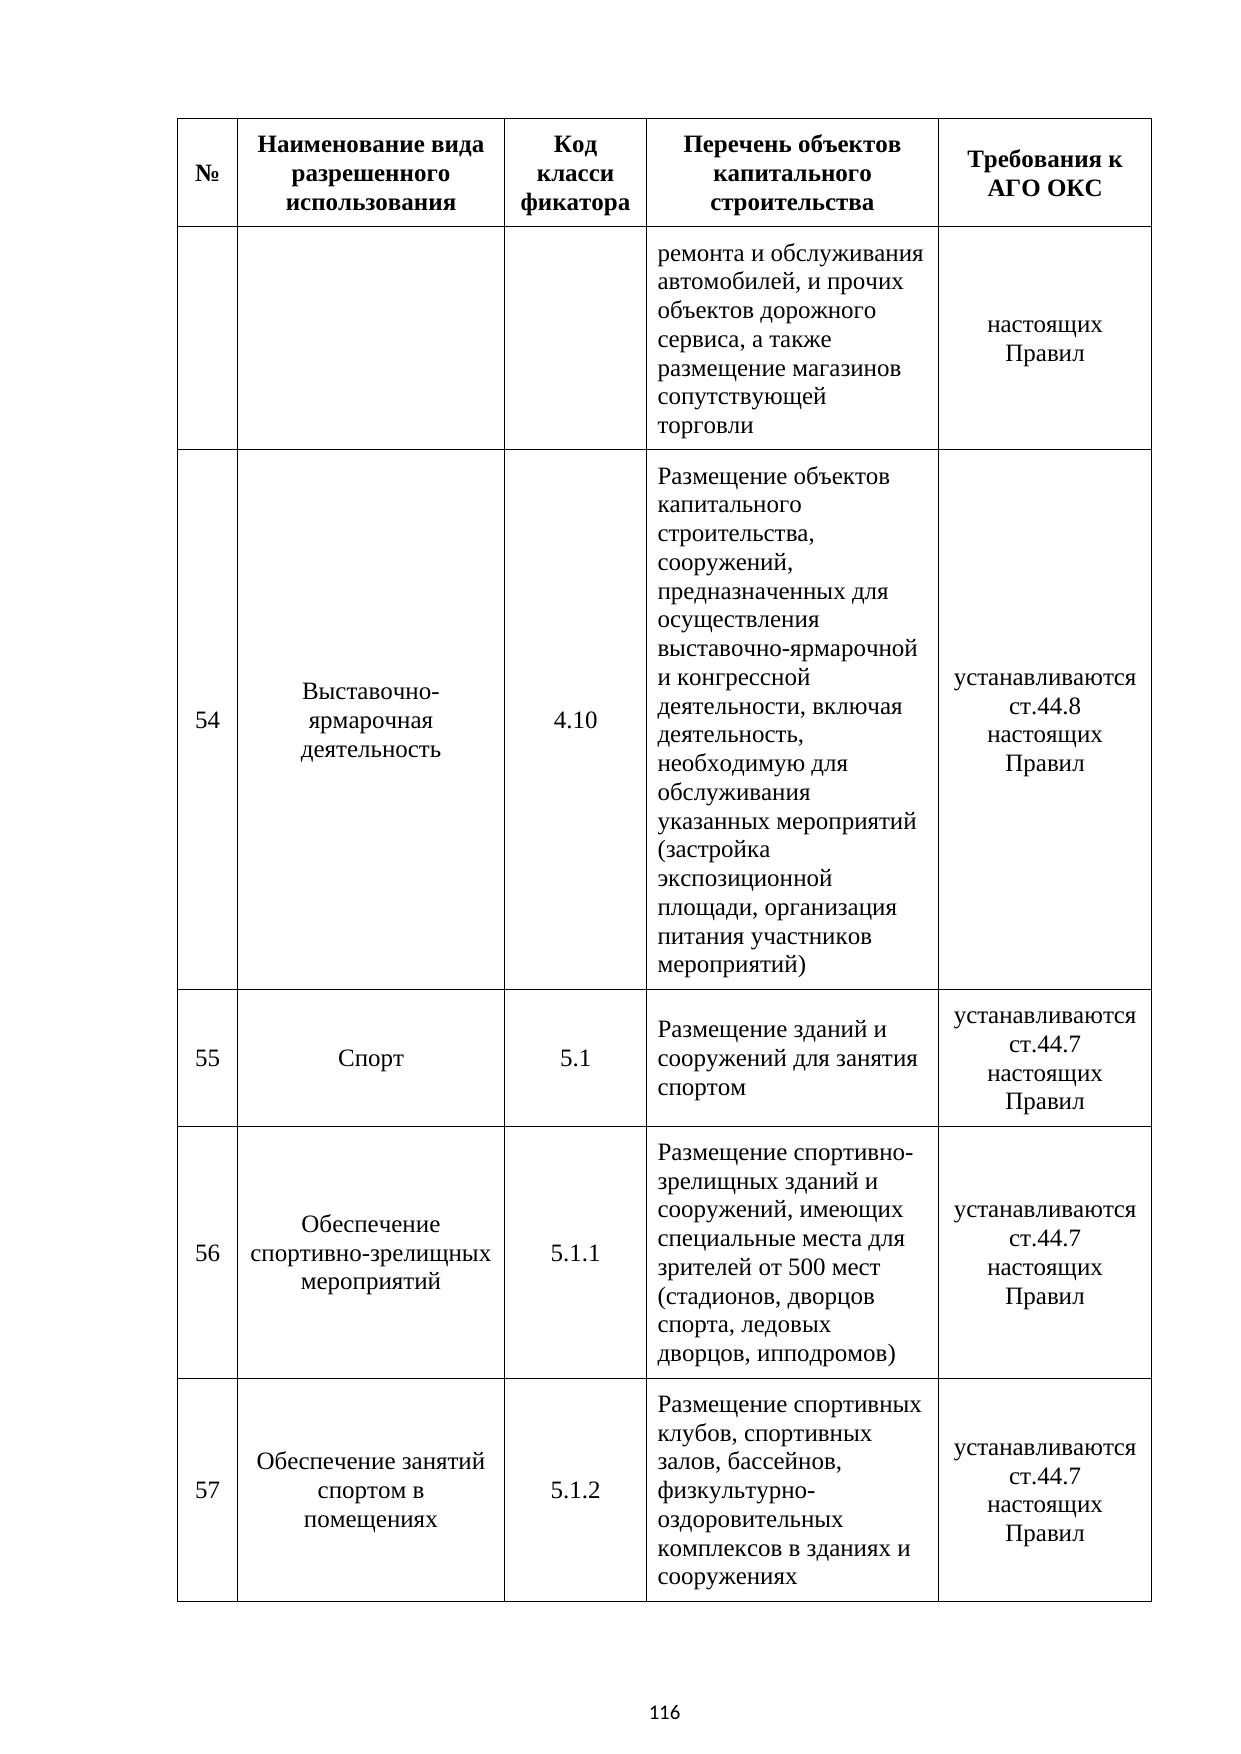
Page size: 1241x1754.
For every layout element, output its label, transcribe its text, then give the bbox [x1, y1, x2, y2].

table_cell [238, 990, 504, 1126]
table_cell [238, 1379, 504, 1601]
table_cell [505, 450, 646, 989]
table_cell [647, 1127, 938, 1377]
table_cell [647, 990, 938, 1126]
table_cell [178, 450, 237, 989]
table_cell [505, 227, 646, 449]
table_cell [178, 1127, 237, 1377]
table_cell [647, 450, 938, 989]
table_header Наименование вида разрешенного использования [238, 119, 504, 226]
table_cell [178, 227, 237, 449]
table_header Код класси фикатора [505, 119, 646, 226]
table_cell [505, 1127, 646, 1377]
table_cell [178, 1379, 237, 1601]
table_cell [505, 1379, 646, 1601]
table_header Перечень объектов капитального строительства [647, 119, 938, 226]
table_header Требования к АГО ОКС [939, 119, 1151, 226]
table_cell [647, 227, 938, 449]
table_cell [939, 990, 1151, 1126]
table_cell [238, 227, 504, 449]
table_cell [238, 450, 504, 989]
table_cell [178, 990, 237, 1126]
table_header № [178, 119, 237, 226]
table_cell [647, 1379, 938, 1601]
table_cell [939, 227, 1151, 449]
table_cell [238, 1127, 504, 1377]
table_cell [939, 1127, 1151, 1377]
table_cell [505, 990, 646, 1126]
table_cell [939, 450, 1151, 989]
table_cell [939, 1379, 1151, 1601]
